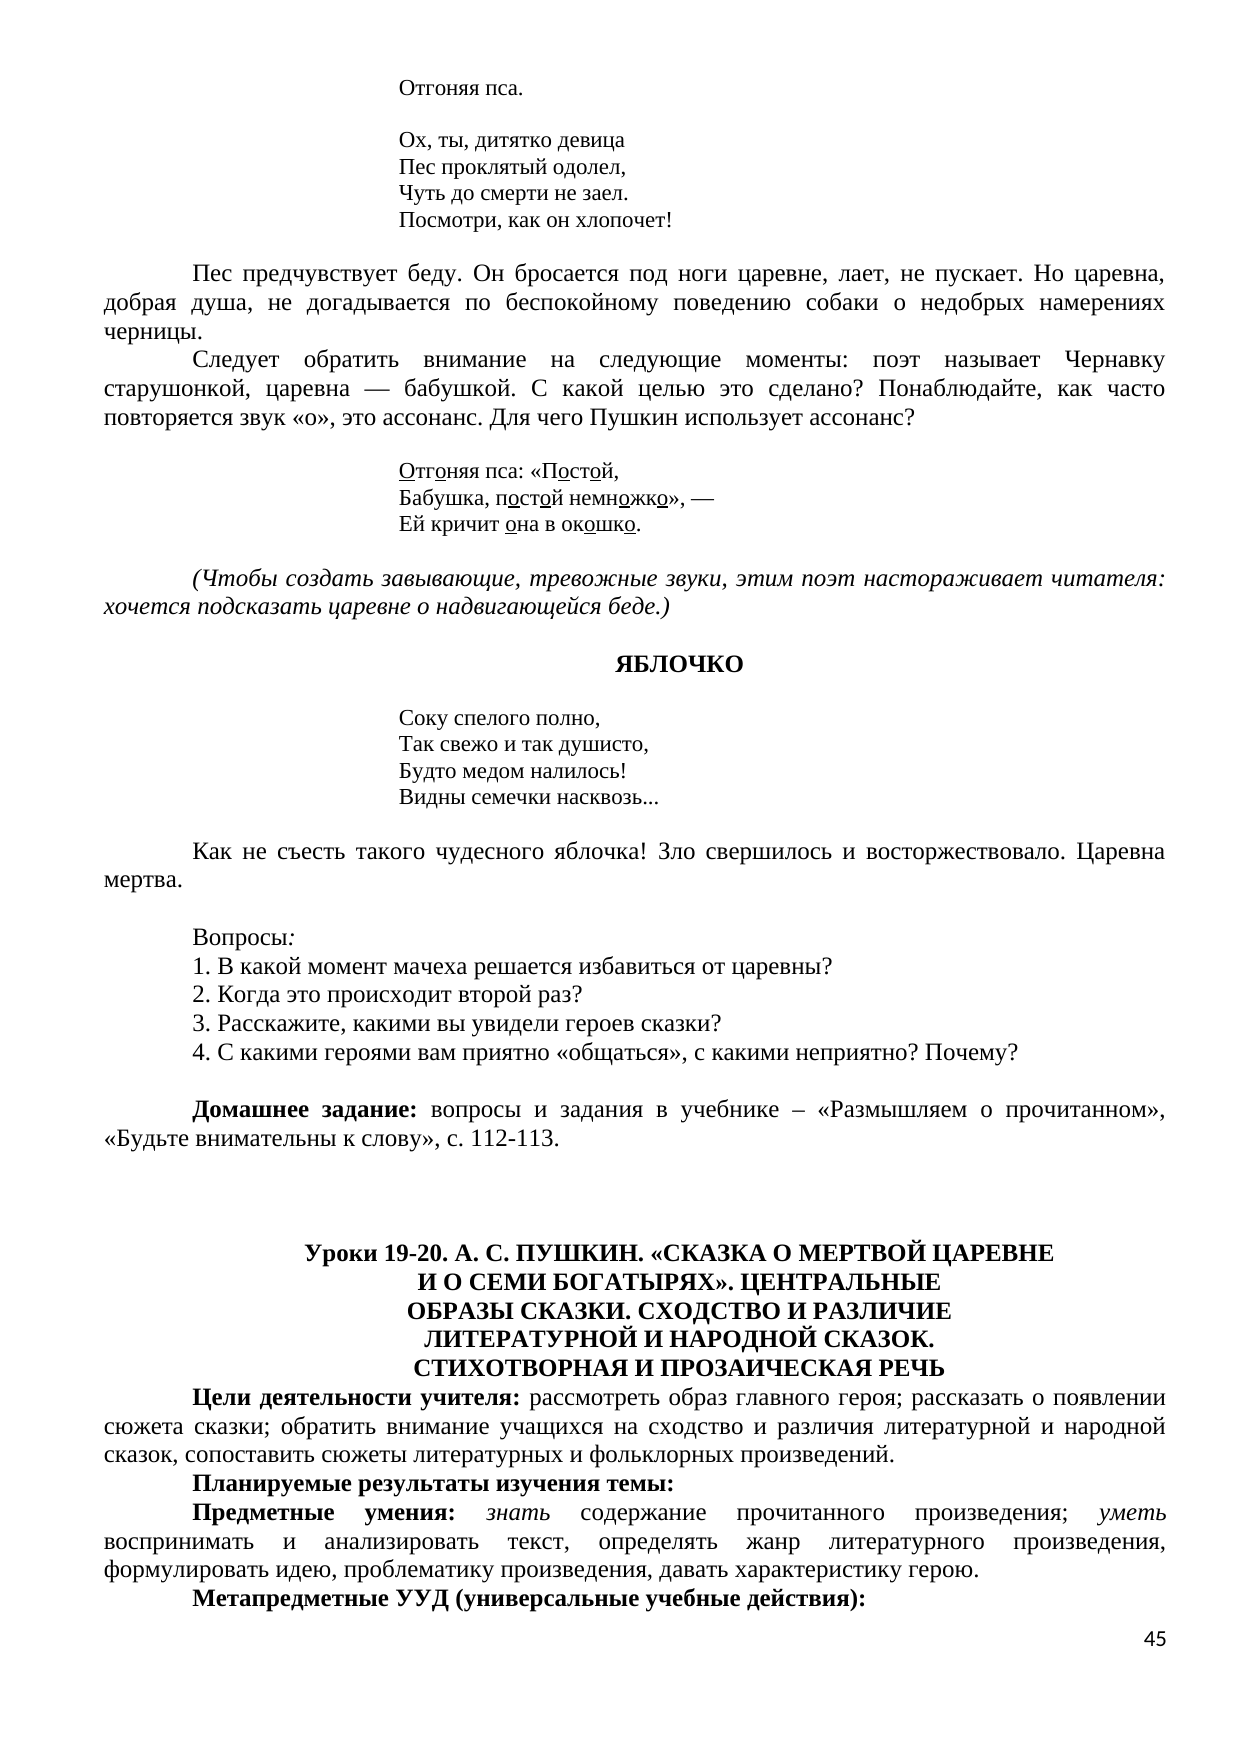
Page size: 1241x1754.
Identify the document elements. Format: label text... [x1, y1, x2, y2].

text ОБРАЗЫ СКАЗКИ. СХОДСТВО И РАЗЛИЧИЕ [103, 1296, 1167, 1324]
text Видны семечки насквозь... [103, 783, 1167, 809]
text ЛИТЕРАТУРНОЙ И НАРОДНОЙ СКАЗОК. [103, 1324, 1167, 1353]
text Предметные умения: знать содержание прочитанного произведения; уметь воспринимать и анализировать текст, определять жанр литературного произведения, формулировать идею, проблематику произведения, давать характеристику герою. [103, 1497, 1167, 1583]
text Ох, ты, дитятко девица [103, 127, 1167, 153]
text Будто медом налилось! [103, 757, 1167, 783]
text Посмотри, как он хлопочет! [103, 206, 1167, 232]
text Отгоняя пса: «Постой, [103, 457, 1167, 483]
text Цели деятельности учителя: рассмотреть образ главного героя; рассказать о появлении сюжета сказки; обратить внимание учащихся на сходство и различия литературной и народной сказок, сопоставить сюжеты литературных и фольклорных произведений. [103, 1382, 1167, 1468]
text Пес предчувствует беду. Он бросается под ноги царевне, лает, не пускает. Но царевна, добрая душа, не догадывается по беспокойному поведению собаки о недобрых намерениях черницы. [103, 258, 1167, 344]
text Планируемые результаты изучения темы: [103, 1468, 1167, 1497]
text 3. Расскажите, какими вы увидели героев сказки? [103, 1008, 1167, 1037]
text Как не съесть такого чудесного яблочка! Зло свершилось и восторжествовало. Царевна мертва. [103, 836, 1167, 893]
text И О СЕМИ БОГАТЫРЯХ». ЦЕНТРАЛЬНЫЕ [103, 1267, 1167, 1296]
text Ей кричит она в окошко. [103, 510, 1167, 536]
text Соку спелого полно, [103, 704, 1167, 730]
text Метапредметные УУД (универсальные учебные действия): [103, 1583, 1167, 1612]
text Чуть до смерти не заел. [103, 179, 1167, 206]
text Отгоняя пса. [103, 74, 1167, 100]
text Так свежо и так душисто, [103, 730, 1167, 757]
text 2. Когда это происходит второй раз? [103, 979, 1167, 1008]
text Следует обратить внимание на следующие моменты: поэт называет Чернавку старушонкой, царевна — бабушкой. С какой целью это сделано? Понаблюдайте, как часто повторяется звук «о», это ассонанс. Для чего Пушкин использует ассонанс? [103, 344, 1167, 431]
text Домашнее задание: вопросы и задания в учебнике – «Размышляем о прочитанном», «Будьте внимательны к слову», с. 112-113. [103, 1094, 1167, 1152]
text Уроки 19-20. А. С. ПУШКИН. «СКАЗКА О МЕРТВОЙ ЦАРЕВНЕ [103, 1238, 1167, 1267]
text Вопросы: [103, 922, 1167, 951]
text (Чтобы создать завывающие, тревожные звуки, этим поэт настораживает читателя: хочется подсказать царевне о надвигающейся беде.) [103, 563, 1167, 620]
text ЯБЛОЧКО [103, 649, 1167, 678]
text 1. В какой момент мачеха решается избавиться от царевны? [103, 951, 1167, 979]
text СТИХОТВОРНАЯ И ПРОЗАИЧЕСКАЯ РЕЧЬ [103, 1353, 1167, 1382]
text Бабушка, постой немножко», — [103, 483, 1167, 510]
text 4. С какими героями вам приятно «общаться», с какими неприятно? Почему? [103, 1037, 1167, 1066]
text Пес проклятый одолел, [103, 153, 1167, 179]
